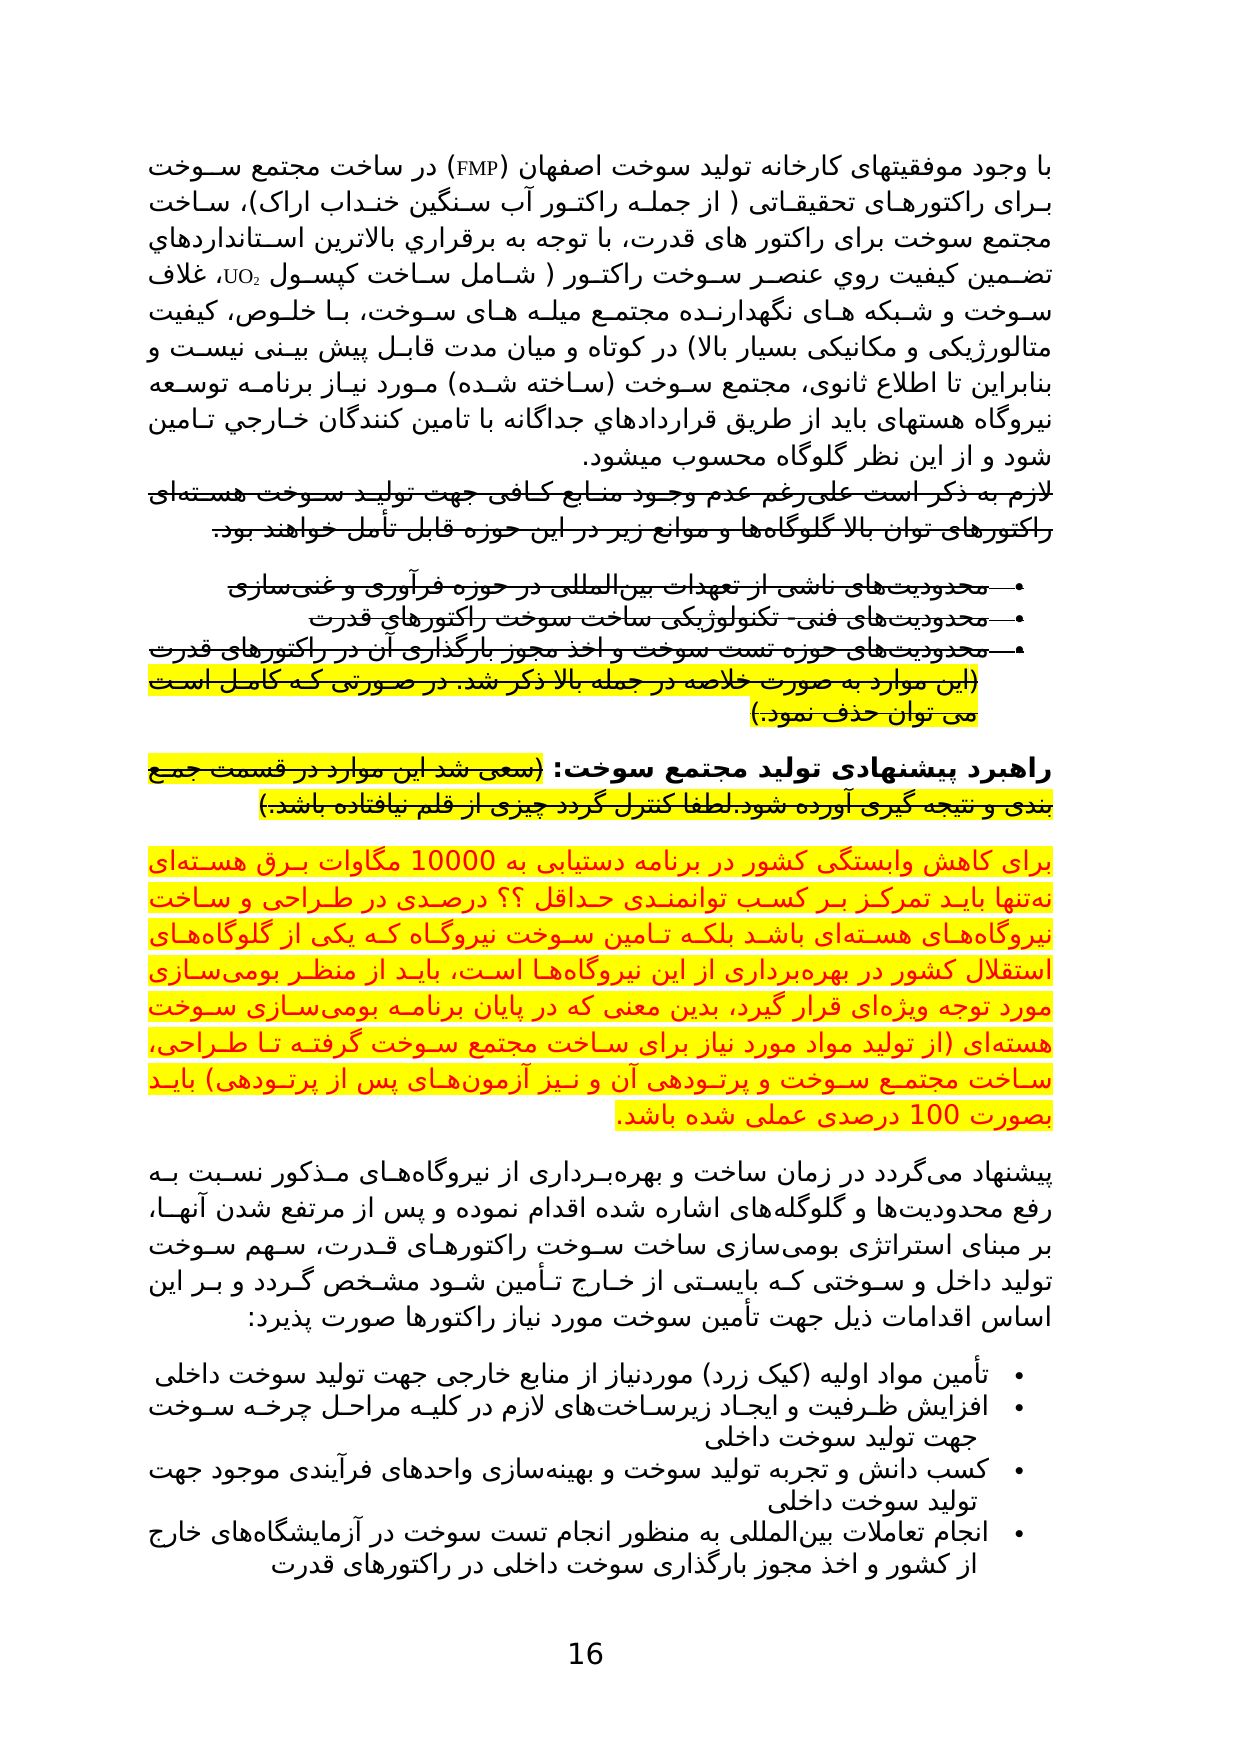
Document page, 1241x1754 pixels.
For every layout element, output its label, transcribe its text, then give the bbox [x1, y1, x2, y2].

list تأمین مواد اولیه (کیک زرد) موردنیاز از منابع خارجی جهت تولید سوخت داخلی [148, 1359, 1015, 1390]
text لازم به ذکر است علی‌رغم عدم وجود منابع کافی جهت تولید سوخت هسته‌ای راکتورهای توان بالا گلوگاه‌ها و موانع زیر در این حوزه قابل تأمل خواهند بود. [148, 476, 1053, 493]
text با وجود موفقیتهای کارخانه توليد سوخت اصفهان (FMP) در ساخت مجتمع سوخت برای راکتورهای تحقیقاتی ( از جمله راکتور آب سنگین خنداب اراک)، ساخت مجتمع سوخت برای راکتور های قدرت، با توجه به برقراري بالاترين استانداردهاي تضمين كيفيت روي عنصر سوخت راكتور ( شامل ساخت کپسول UO2، غلاف سوخت و شبکه های نگهدارنده مجتمع میله های سوخت، با خلوص، کیفیت متالورژیکی و مکانیکی بسیار بالا) در کوتاه و میان مدت قابل پیش بینی نیست و بنابراین تا اطلاع ثانوی، مجتمع سوخت (ساخته شده) مورد نياز برنامه توسعه نیروگاه هستهای بايد از طريق قراردادهاي جداگانه با تامين كنندگان خارجي تامين شود و از این نظر گلوگاه محسوب میشود. [148, 150, 1053, 472]
list محدودیت‌های فنی- تکنولوژیکی ساخت سوخت راکتورهای قدرت [148, 601, 1015, 633]
list محدودیت‌های ناشی از تعهدات بین‌المللی در حوزه فرآوری و غنی‌سازی [148, 569, 1015, 601]
text پیشنهاد می‌گردد در زمان ساخت و بهره‌برداری از نیروگاه‌های مذکور نسبت به رفع محدودیت‌ها و گلوگله‌های اشاره شده اقدام نموده و پس از مرتفع شدن آنها، بر مبنای استراتژی بومی‌سازی ساخت سوخت راکتورهای قدرت، سهم سوخت تولید داخل و سوختی که بایستی از خارج تأمین‌ شود مشخص گردد و بر این اساس اقدامات ذیل جهت تأمین سوخت مورد نیاز راکتورها صورت پذیرد: [148, 1157, 1053, 1333]
list انجام تعاملات بین‌المللی به منظور انجام تست سوخت در آزمایشگاه‌های خارج از کشور و اخذ مجوز بارگذاری سوخت داخلی در راکتورهای قدرت [148, 1516, 1015, 1579]
text راهبرد پیشنهادی تولید مجتمع سوخت: ﴿سعی شد این موارد در قسمت جمع بندی و نتیجه گیری آورده شود.لطفا کنترل گردد چیزی از قلم نیافتاده باشد.﴾ [148, 752, 1053, 820]
list محدودیت‌‌های حوزه تست سوخت و اخذ مجوز بارگذاری آن در راکتورهای قدرت ﴿این موارد به صورت خلاصه در جمله بالا ذکر شد. در صورتی که کامل است می توان حذف نمود.﴾ [148, 633, 1015, 727]
text برای کاهش وابستگی کشور در برنامه دستیابی به 10000 مگاوات برق هسته‌ای نه‌تنها باید تمرکز بر کسب توانمندی حداقل ؟؟ درصدی در طراحی و ساخت نیروگاه‌های هسته‌ای باشد بلکه تامین سوخت نیروگاه که یکی از گلوگاه‌های استقلال کشور در بهره‌برداری از این نیروگاه‌ها است، باید از منظر بومی‌سازی مورد توجه ویژه‌ای قرار گیرد، بدین معنی که در پایان برنامه بومی‌سازی سوخت هسته‌ای (از تولید مواد مورد نیاز برای ساخت مجتمع‌ سوخت گرفته تا طراحی، ساخت مجتمع سوخت و پرتودهی آن و نیز آزمون‌های پس از پرتودهی) باید بصورت 100 درصدی عملی شده باشد. [148, 1095, 1053, 1131]
list کسب دانش و تجربه تولید سوخت و بهینه‌سازی واحدهای فرآیندی موجود جهت تولید سوخت داخلی [148, 1453, 1015, 1516]
text لازم به ذکر است علی‌رغم عدم وجود منابع کافی جهت تولید سوخت هسته‌ای راکتورهای توان بالا گلوگاه‌ها و موانع زیر در این حوزه قابل تأمل خواهند بود. [148, 495, 1053, 544]
list افزایش ظرفیت و ایجاد زیرساخت‌های لازم در کلیه مراحل چرخه سوخت جهت تولید سوخت داخلی [148, 1390, 1015, 1453]
